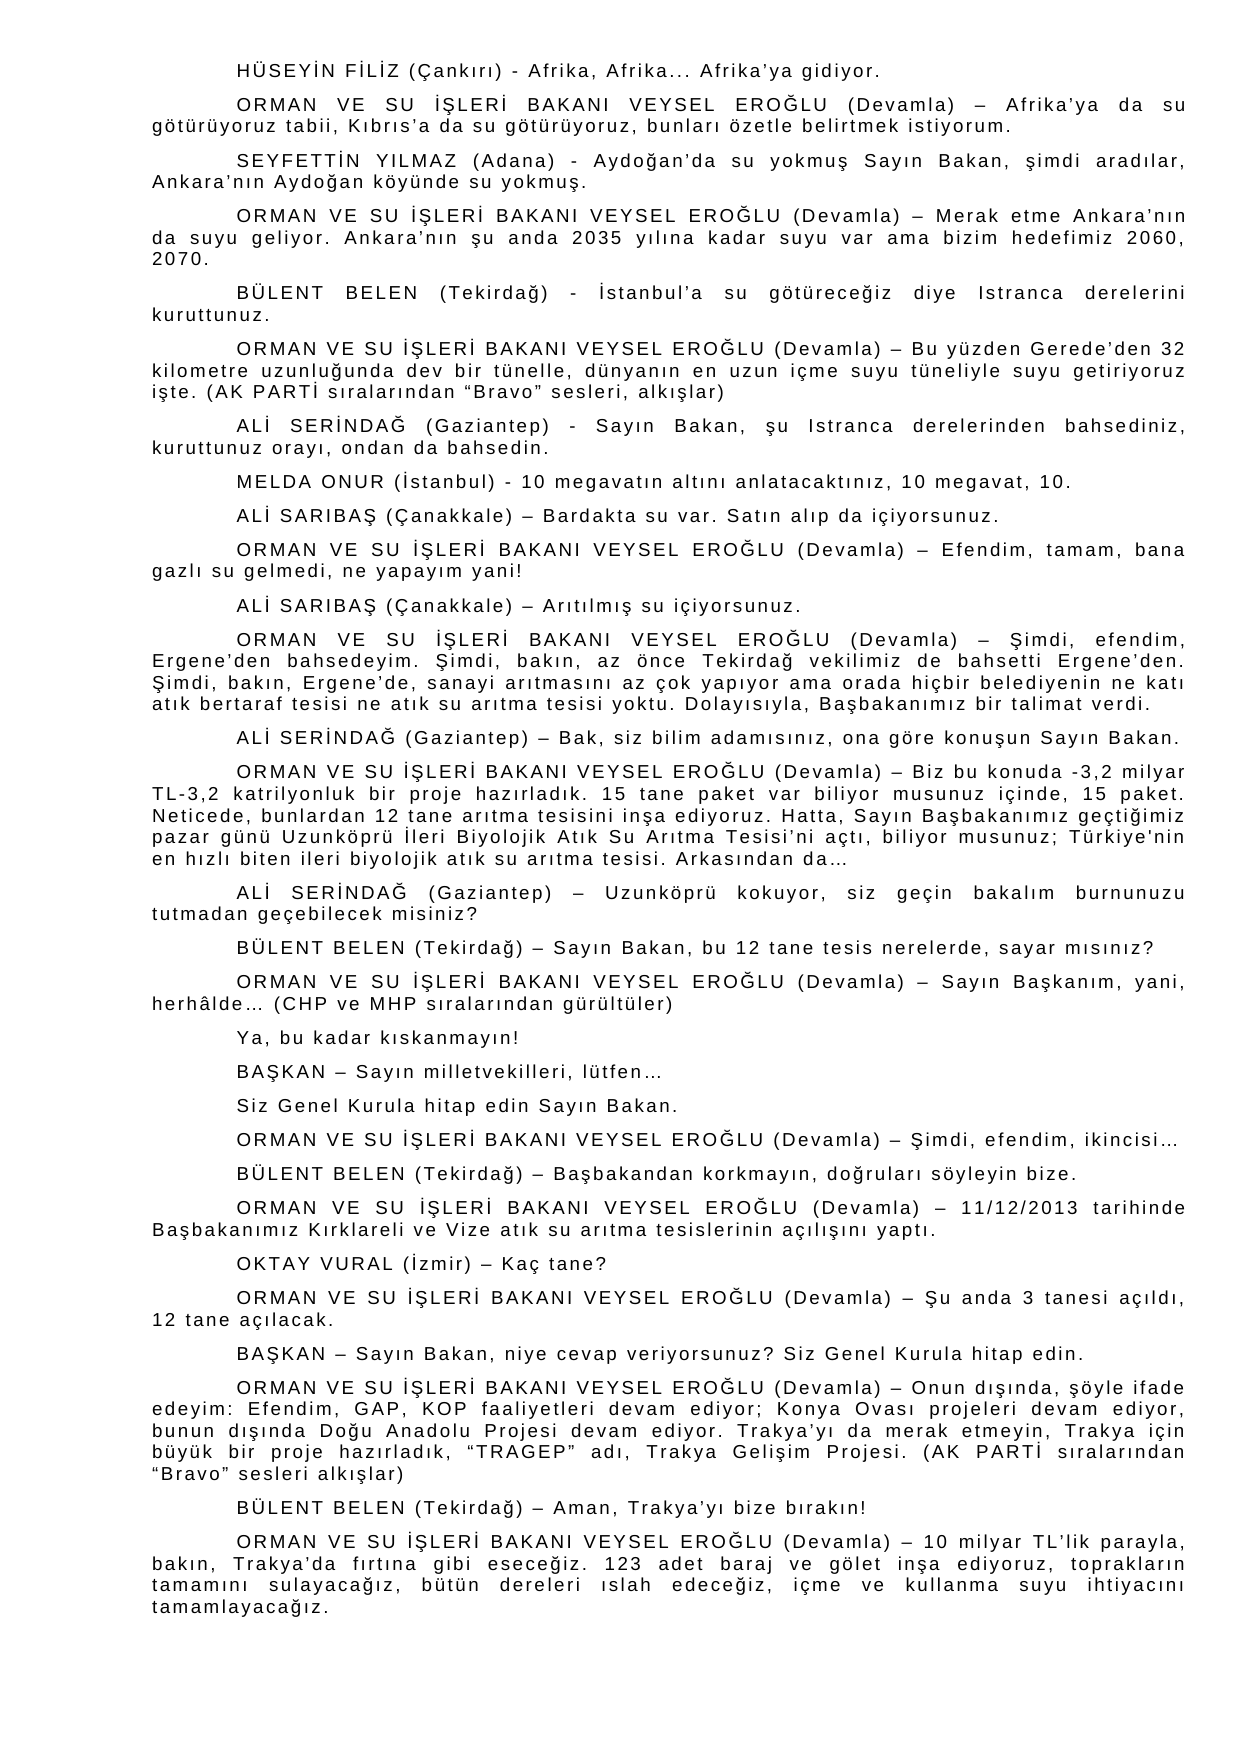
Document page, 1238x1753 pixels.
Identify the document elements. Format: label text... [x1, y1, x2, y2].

text ORMAN VE SU İŞLERİ BAKANI VEYSEL EROĞLU (Devamla) – 11/12/2013 tarihinde Başbakanımız Kırklareli ve Vize atık su arıtma tesislerinin açılışını yaptı. [152, 1197, 1186, 1240]
text MELDA ONUR (İstanbul) - 10 megavatın altını anlatacaktınız, 10 megavat, 10. [152, 471, 1186, 492]
text ALİ SERİNDAĞ (Gaziantep) - Sayın Bakan, şu Istranca derelerinden bahsediniz, kuruttunuz orayı, ondan da bahsedin. [152, 415, 1186, 458]
text ORMAN VE SU İŞLERİ BAKANI VEYSEL EROĞLU (Devamla) – Efendim, tamam, bana gazlı su gelmedi, ne yapayım yani! [152, 539, 1186, 582]
text ORMAN VE SU İŞLERİ BAKANI VEYSEL EROĞLU (Devamla) – 10 milyar TL’lik parayla, bakın, Trakya’da fırtına gibi eseceğiz. 123 adet baraj ve gölet inşa ediyoruz, toprakların tamamını sulayacağız, bütün dereleri ıslah edeceğiz, içme ve kullanma suyu ihtiyacını tamamlayacağız. [152, 1531, 1186, 1617]
text ORMAN VE SU İŞLERİ BAKANI VEYSEL EROĞLU (Devamla) – Şimdi, efendim, ikincisi… [152, 1129, 1186, 1151]
text BAŞKAN – Sayın milletvekilleri, lütfen… [152, 1061, 1186, 1082]
text BÜLENT BELEN (Tekirdağ) – Başbakandan korkmayın, doğruları söyleyin bize. [152, 1163, 1186, 1185]
text OKTAY VURAL (İzmir) – Kaç tane? [152, 1253, 1186, 1274]
text ALİ SARIBAŞ (Çanakkale) – Bardakta su var. Satın alıp da içiyorsunuz. [152, 505, 1186, 526]
text ORMAN VE SU İŞLERİ BAKANI VEYSEL EROĞLU (Devamla) – Merak etme Ankara’nın da suyu geliyor. Ankara’nın şu anda 2035 yılına kadar suyu var ama bizim hedefimiz 2060, 2070. [152, 205, 1186, 270]
text BÜLENT BELEN (Tekirdağ) – Aman, Trakya’yı bize bırakın! [152, 1497, 1186, 1518]
text BÜLENT BELEN (Tekirdağ) – Sayın Bakan, bu 12 tane tesis nerelerde, sayar mısınız? [152, 937, 1186, 959]
text BAŞKAN – Sayın Bakan, niye cevap veriyorsunuz? Siz Genel Kurula hitap edin. [152, 1342, 1186, 1364]
text ORMAN VE SU İŞLERİ BAKANI VEYSEL EROĞLU (Devamla) – Sayın Başkanım, yani, herhâlde… (CHP ve MHP sıralarından gürültüler) [152, 971, 1186, 1014]
text SEYFETTİN YILMAZ (Adana) - Aydoğan’da su yokmuş Sayın Bakan, şimdi aradılar, Ankara’nın Aydoğan köyünde su yokmuş. [152, 149, 1186, 192]
text ORMAN VE SU İŞLERİ BAKANI VEYSEL EROĞLU (Devamla) – Biz bu konuda -3,2 milyar TL-3,2 katrilyonluk bir proje hazırladık. 15 tane paket var biliyor musunuz içinde, 15 paket. Neticede, bunlardan 12 tane arıtma tesisini inşa ediyoruz. Hatta, Sayın Başbakanımız geçtiğimiz pazar günü Uzunköprü İleri Biyolojik Atık Su Arıtma Tesisi’ni açtı, biliyor musunuz; Türkiye'nin en hızlı biten ileri biyolojik atık su arıtma tesisi. Arkasından da… [152, 761, 1186, 869]
text HÜSEYİN FİLİZ (Çankırı) - Afrika, Afrika... Afrika’ya gidiyor. [152, 60, 1186, 81]
text ALİ SERİNDAĞ (Gaziantep) – Bak, siz bilim adamısınız, ona göre konuşun Sayın Bakan. [152, 727, 1186, 749]
text ALİ SERİNDAĞ (Gaziantep) – Uzunköprü kokuyor, siz geçin bakalım burnunuzu tutmadan geçebilecek misiniz? [152, 882, 1186, 925]
text ORMAN VE SU İŞLERİ BAKANI VEYSEL EROĞLU (Devamla) – Onun dışında, şöyle ifade edeyim: Efendim, GAP, KOP faaliyetleri devam ediyor; Konya Ovası projeleri devam ediyor, bunun dışında Doğu Anadolu Projesi devam ediyor. Trakya’yı da merak etmeyin, Trakya için büyük bir proje hazırladık, “TRAGEP” adı, Trakya Gelişim Projesi. (AK PARTİ sıralarından “Bravo” sesleri alkışlar) [152, 1377, 1186, 1484]
text Siz Genel Kurula hitap edin Sayın Bakan. [152, 1095, 1186, 1117]
text ORMAN VE SU İŞLERİ BAKANI VEYSEL EROĞLU (Devamla) – Bu yüzden Gerede’den 32 kilometre uzunluğunda dev bir tünelle, dünyanın en uzun içme suyu tüneliyle suyu getiriyoruz işte. (AK PARTİ sıralarından “Bravo” sesleri, alkışlar) [152, 338, 1186, 402]
text ORMAN VE SU İŞLERİ BAKANI VEYSEL EROĞLU (Devamla) – Şu anda 3 tanesi açıldı, 12 tane açılacak. [152, 1287, 1186, 1330]
text Ya, bu kadar kıskanmayın! [152, 1027, 1186, 1048]
text ALİ SARIBAŞ (Çanakkale) – Arıtılmış su içiyorsunuz. [152, 594, 1186, 616]
text BÜLENT BELEN (Tekirdağ) - İstanbul’a su götüreceğiz diye Istranca derelerini kuruttunuz. [152, 282, 1186, 325]
text ORMAN VE SU İŞLERİ BAKANI VEYSEL EROĞLU (Devamla) – Şimdi, efendim, Ergene’den bahsedeyim. Şimdi, bakın, az önce Tekirdağ vekilimiz de bahsetti Ergene’den. Şimdi, bakın, Ergene’de, sanayi arıtmasını az çok yapıyor ama orada hiçbir belediyenin ne katı atık bertaraf tesisi ne atık su arıtma tesisi yoktu. Dolayısıyla, Başbakanımız bir talimat verdi. [152, 628, 1186, 715]
text ORMAN VE SU İŞLERİ BAKANI VEYSEL EROĞLU (Devamla) – Afrika’ya da su götürüyoruz tabii, Kıbrıs’a da su götürüyoruz, bunları özetle belirtmek istiyorum. [152, 94, 1186, 137]
